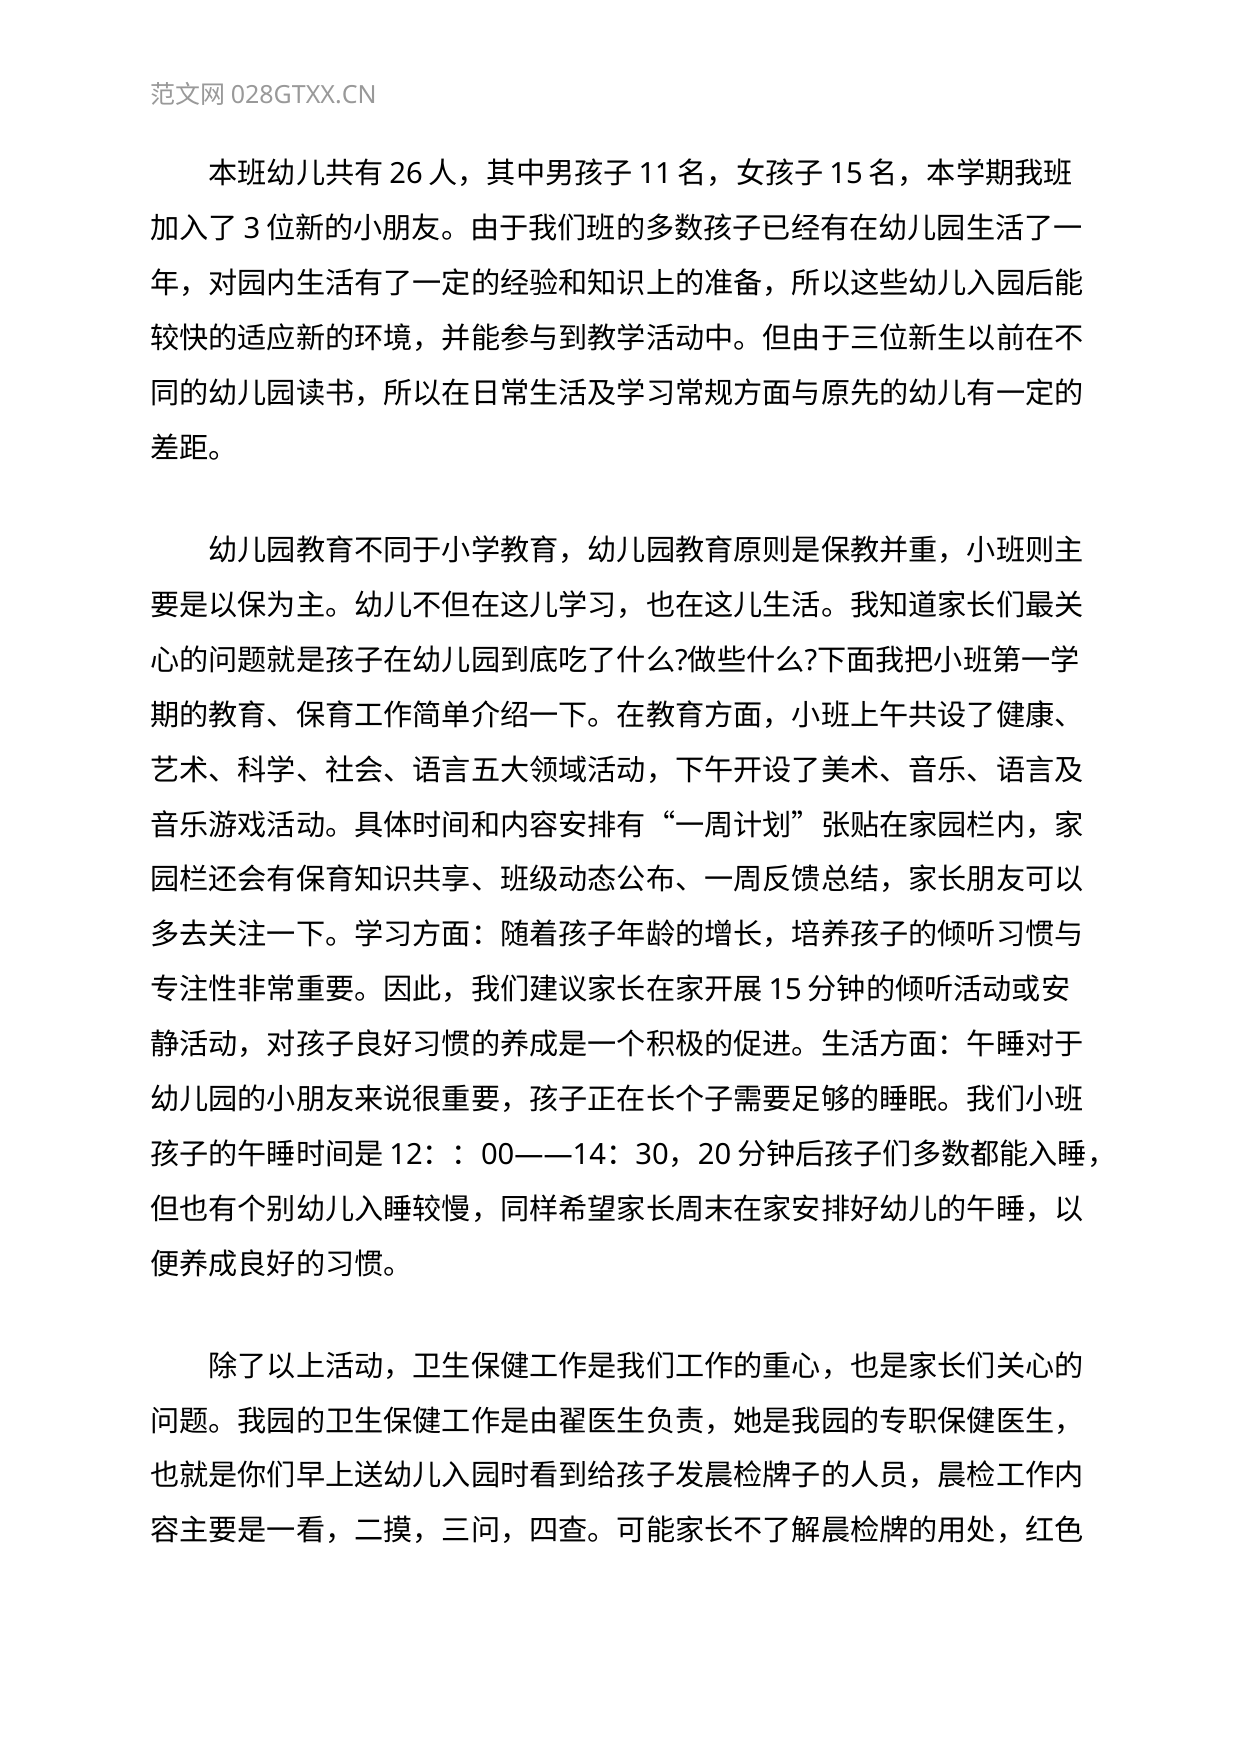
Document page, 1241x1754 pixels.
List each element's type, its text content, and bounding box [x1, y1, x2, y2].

text 本班幼儿共有26人，其中男孩子11名，女孩子15名，本学期我班加入了3位新的小朋友。由于我们班的多数孩子已经有在幼儿园生活了一年，对园内生活有了一定的经验和知识上的准备，所以这些幼儿入园后能较快的适应新的环境，并能参与到教学活动中。但由于三位新生以前在不同的幼儿园读书，所以在日常生活及学习常规方面与原先的幼儿有一定的差距。 [150, 150, 1090, 467]
text 幼儿园教育不同于小学教育，幼儿园教育原则是保教并重，小班则主要是以保为主。幼儿不但在这儿学习，也在这儿生活。我知道家长们最关心的问题就是孩子在幼儿园到底吃了什么?做些什么?下面我把小班第一学期的教育、保育工作简单介绍一下。在教育方面，小班上午共设了健康、艺术、科学、社会、语言五大领域活动，下午开设了美术、音乐、语言及音乐游戏活动。具体时间和内容安排有“一周计划”张贴在家园栏内，家园栏还会有保育知识共享、班级动态公布、一周反馈总结，家长朋友可以多去关注一下。学习方面：随着孩子年龄的增长，培养孩子的倾听习惯与专注性非常重要。因此，我们建议家长在家开展15分钟的倾听活动或安静活动，对孩子良好习惯的养成是一个积极的促进。生活方面：午睡对于幼儿园的小朋友来说很重要，孩子正在长个子需要足够的睡眠。我们小班孩子的午睡时间是12：：00——14：30，20分钟后孩子们多数都能入睡，但也有个别幼儿入睡较慢，同样希望家长周末在家安排好幼儿的午睡，以便养成良好的习惯。 [150, 526, 1090, 1283]
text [150, 1342, 1090, 1549]
